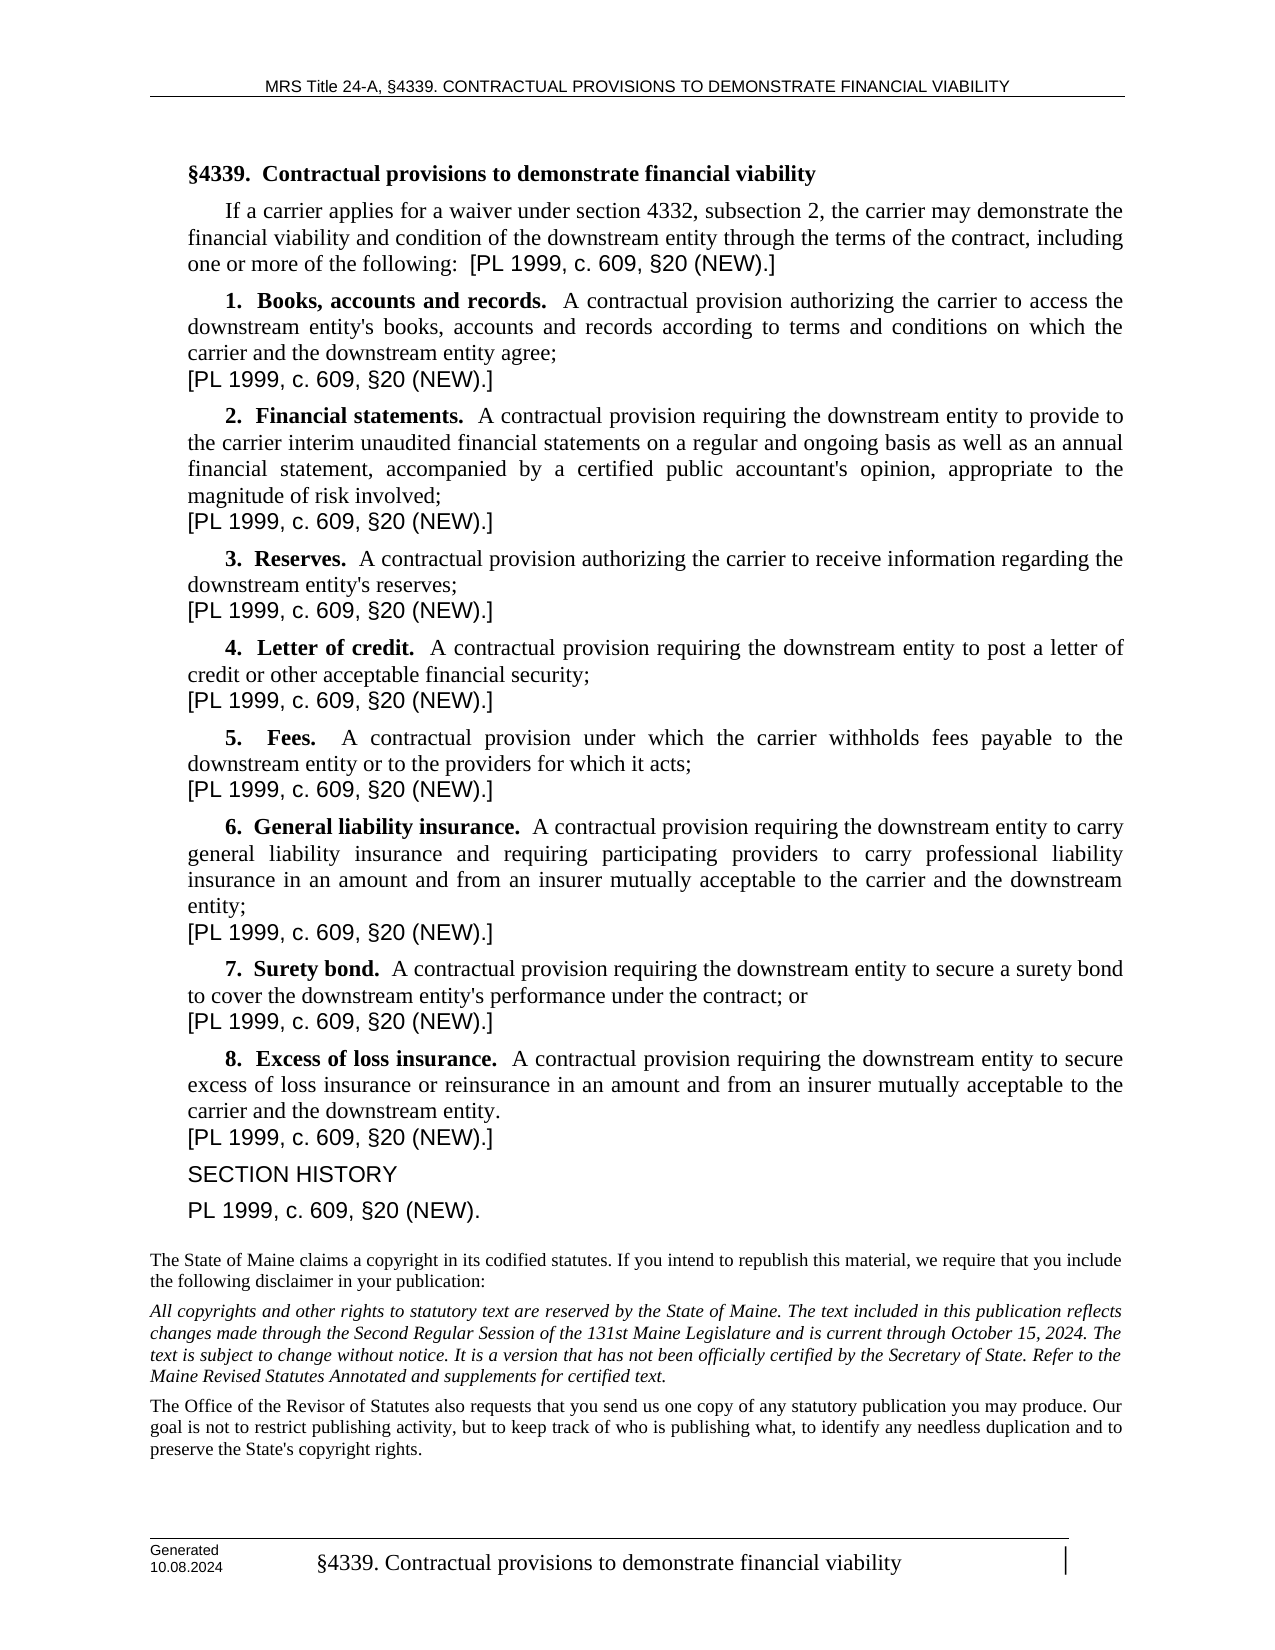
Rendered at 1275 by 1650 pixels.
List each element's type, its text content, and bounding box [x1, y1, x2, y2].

text PL 1999, c. 609, §20 (NEW). [187, 1197, 1125, 1224]
text 8. Excess of loss insurance. A contractual provision requiring the downstream entity to secure excess of loss insurance or reinsurance in an amount and from an insurer mutually acceptable to the carrier and the downstream entity. [187, 1045, 1125, 1124]
text 3. Reserves. A contractual provision authorizing the carrier to receive information regarding the downstream entity's reserves; [187, 545, 1125, 597]
text 5. Fees. A contractual provision under which the carrier withholds fees payable to the downstream entity or to the providers for which it acts; [187, 724, 1125, 776]
text 4. Letter of credit. A contractual provision requiring the downstream entity to post a letter of credit or other acceptable financial security; [187, 634, 1125, 687]
text [PL 1999, c. 609, §20 (NEW).] [187, 1124, 1125, 1150]
text [PL 1999, c. 609, §20 (NEW).] [187, 1008, 1125, 1034]
text [PL 1999, c. 609, §20 (NEW).] [187, 366, 1125, 392]
text [PL 1999, c. 609, §20 (NEW).] [187, 776, 1125, 803]
text §4339. Contractual provisions to demonstrate financial viability [187, 160, 1125, 187]
text SECTION HISTORY [187, 1161, 1125, 1187]
text The State of Maine claims a copyright in its codified statutes. If you intend to republish this material, we require that you include the following disclaimer in your publication: [150, 1249, 1125, 1292]
text If a carrier applies for a waiver under section 4332, subsection 2, the carrier may demonstrate the financial viability and condition of the downstream entity through the terms of the contract, including one or more of the following: [PL 1999, c. 609, §20 (NEW).] [187, 197, 1125, 276]
text 1. Books, accounts and records. A contractual provision authorizing the carrier to access the downstream entity's books, accounts and records according to terms and conditions on which the carrier and the downstream entity agree; [187, 287, 1125, 366]
text 7. Surety bond. A contractual provision requiring the downstream entity to secure a surety bond to cover the downstream entity's performance under the contract; or [187, 955, 1125, 1008]
text 6. General liability insurance. A contractual provision requiring the downstream entity to carry general liability insurance and requiring participating providers to carry professional liability insurance in an amount and from an insurer mutually acceptable to the carrier and the downstream entity; [187, 813, 1125, 919]
text [PL 1999, c. 609, §20 (NEW).] [187, 919, 1125, 945]
text The Office of the Revisor of Statutes also requests that you send us one copy of any statutory publication you may produce. Our goal is not to restrict publishing activity, but to keep track of who is publishing what, to identify any needless duplication and to preserve the State's copyright rights. [150, 1395, 1125, 1459]
text [PL 1999, c. 609, §20 (NEW).] [187, 597, 1125, 624]
text [PL 1999, c. 609, §20 (NEW).] [187, 508, 1125, 534]
text [PL 1999, c. 609, §20 (NEW).] [187, 687, 1125, 713]
text All copyrights and other rights to statutory text are reserved by the State of Maine. The text included in this publication reflects changes made through the Second Regular Session of the 131st Maine Legislature and is current through October 15, 2024 . The text is subject to change without notice. It is a version that has not been officially certified by the Secretary of State. Refer to the Maine Revised Statutes Annotated and supplements for certified text. [150, 1300, 1125, 1387]
text 2. Financial statements. A contractual provision requiring the downstream entity to provide to the carrier interim unaudited financial statements on a regular and ongoing basis as well as an annual financial statement, accompanied by a certified public accountant's opinion, appropriate to the magnitude of risk involved; [187, 403, 1125, 508]
